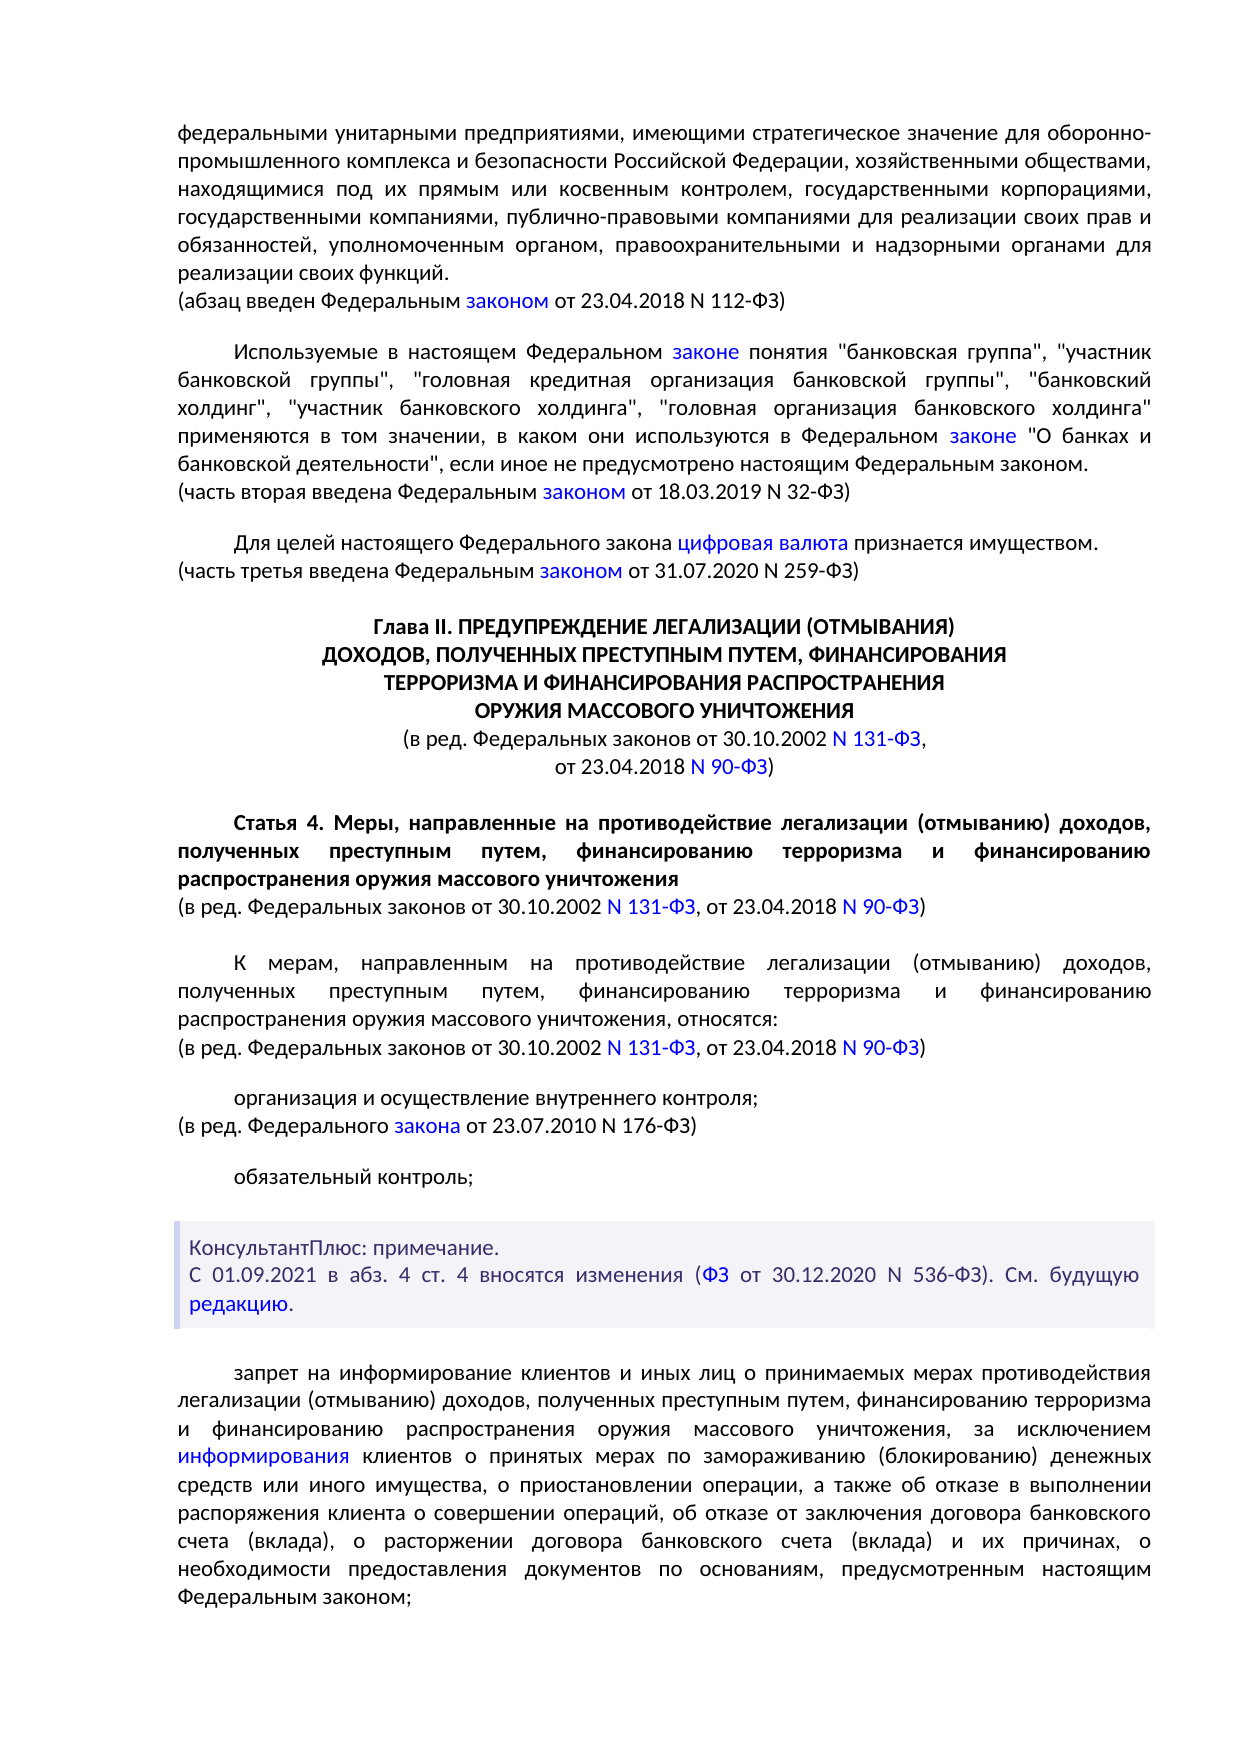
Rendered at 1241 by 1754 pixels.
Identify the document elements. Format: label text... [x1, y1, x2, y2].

text Для целей настоящего Федерального закона цифровая валюта признается имуществом. [177, 528, 1152, 556]
text обязательный контроль; [177, 1162, 1152, 1191]
text (часть вторая введена Федеральным законом от 18.03.2019 N 32-ФЗ) [177, 477, 1152, 505]
text К мерам, направленным на противодействие легализации (отмыванию) доходов, полученных преступным путем, финансированию терроризма и финансированию распространения оружия массового уничтожения, относятся: [177, 948, 1152, 1033]
text от 23.04.2018 N 90-ФЗ) [177, 752, 1152, 780]
text (в ред. Федеральных законов от 30.10.2002 N 131-ФЗ, от 23.04.2018 N 90-ФЗ) [177, 892, 1152, 921]
text (в ред. Федерального закона от 23.07.2010 N 176-ФЗ) [177, 1112, 1152, 1139]
text (в ред. Федеральных законов от 30.10.2002 N 131-ФЗ, [177, 724, 1152, 752]
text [177, 118, 1152, 286]
title Глава II. ПРЕДУПРЕЖДЕНИЕ ЛЕГАЛИЗАЦИИ (ОТМЫВАНИЯ) [177, 612, 1152, 640]
text (в ред. Федеральных законов от 30.10.2002 N 131-ФЗ, от 23.04.2018 N 90-ФЗ) [177, 1033, 1152, 1061]
text (часть третья введена Федеральным законом от 31.07.2020 N 259-ФЗ) [177, 556, 1152, 584]
text Используемые в настоящем Федеральном законе понятия "банковская группа", "участник банковской группы", "головная кредитная организация банковской группы", "банковский холдинг", "участник банковского холдинга", "головная организация банковского холдинга" применяются в том значении, в каком они используются в Федеральном законе "О банках и банковской деятельности", если иное не предусмотрено настоящим Федеральным законом. [177, 337, 1152, 477]
title ТЕРРОРИЗМА И ФИНАНСИРОВАНИЯ РАСПРОСТРАНЕНИЯ [177, 668, 1152, 696]
table_header КонсультантПлюс: примечание. С 01.09.2021 в абз. 4 ст. 4 вносятся изменения (ФЗ от 30.12.2020 N 536-ФЗ). См. будущую редакцию. [180, 1221, 1149, 1328]
text организация и осуществление внутреннего контроля; [177, 1083, 1152, 1112]
title Статья 4. Меры, направленные на противодействие легализации (отмыванию) доходов, полученных преступным путем, финансированию терроризма и финансированию распространения оружия массового уничтожения [177, 808, 1152, 892]
title ДОХОДОВ, ПОЛУЧЕННЫХ ПРЕСТУПНЫМ ПУТЕМ, ФИНАНСИРОВАНИЯ [177, 640, 1152, 668]
text запрет на информирование клиентов и иных лиц о принимаемых мерах противодействия легализации (отмыванию) доходов, полученных преступным путем, финансированию терроризма и финансированию распространения оружия массового уничтожения, за исключением информирования клиентов о принятых мерах по замораживанию (блокированию) денежных средств или иного имущества, о приостановлении операции, а также об отказе в выполнении распоряжения клиента о совершении операций, об отказе от заключения договора банковского счета (вклада), о расторжении договора банковского счета (вклада) и их причинах, о необходимости предоставления документов по основаниям, предусмотренным настоящим Федеральным законом; [177, 1358, 1152, 1610]
text (абзац введен Федеральным законом от 23.04.2018 N 112-ФЗ) [177, 286, 1152, 314]
title ОРУЖИЯ МАССОВОГО УНИЧТОЖЕНИЯ [177, 696, 1152, 724]
